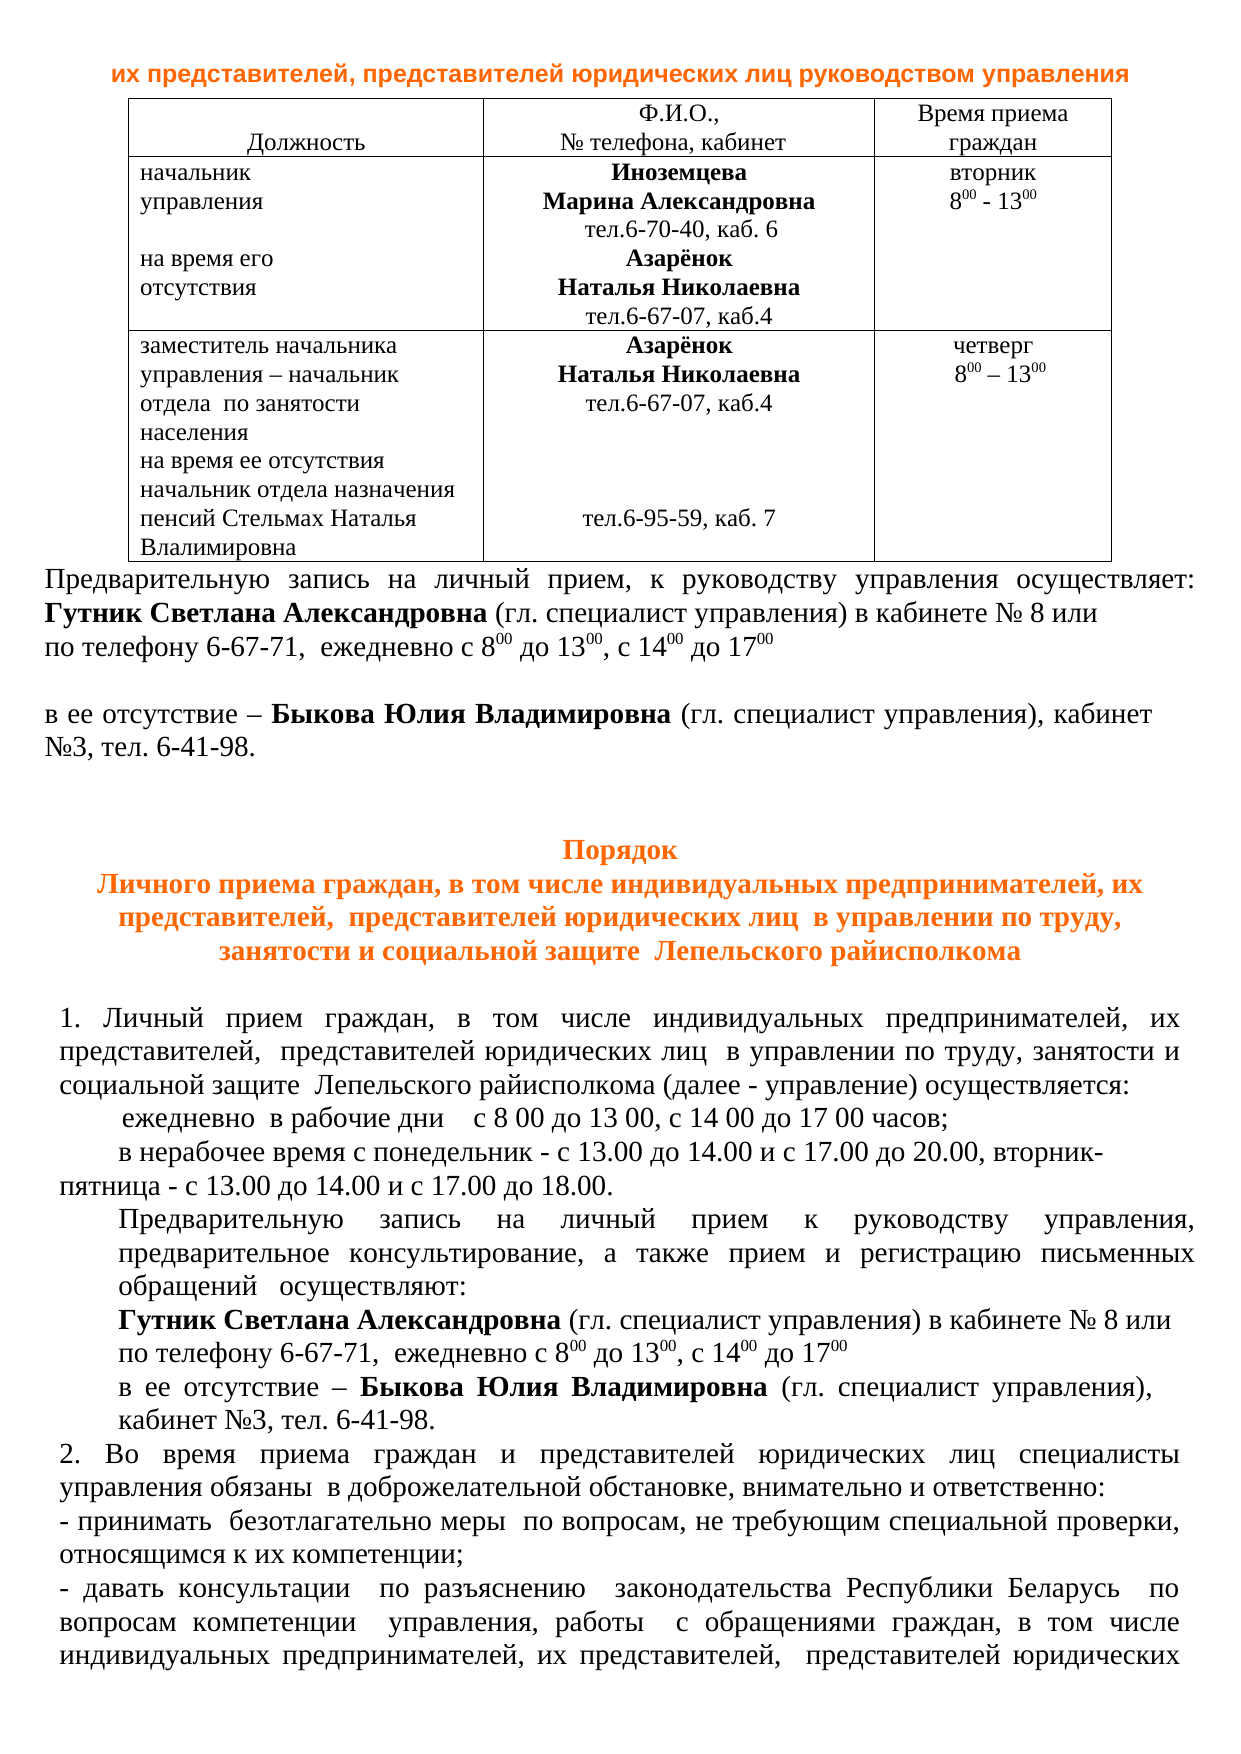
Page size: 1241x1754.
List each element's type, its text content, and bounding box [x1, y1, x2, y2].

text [59, 1570, 1181, 1671]
table_cell вторник 800 - 1300 [875, 157, 1111, 329]
text Предварительную запись на личный прием, к руководству управления осуществляет: Гутник Светлана Александровна (гл. специалист управления) в кабинете № 8 или [44, 150, 1196, 629]
table_header Ф.И.О., № телефона, кабинет [484, 99, 874, 156]
text Порядок [59, 832, 1181, 866]
table_cell заместитель начальника управления – начальник отдела по занятости населения на время ее отсутствия начальник отдела назначения пенсий Стельмах Наталья Влалимировна [129, 331, 483, 561]
table_header Время приема граждан [875, 99, 1111, 156]
text Предварительную запись на личный прием к руководству управления, предварительное консультирование, а также прием и регистрацию письменных обращений осуществляют: [118, 1201, 1196, 1302]
text по телефону 6-67-71, ежедневно с 800 до 1300, с 1400 до 1700 [44, 629, 1153, 662]
table_cell четверг 800 – 1300 [875, 331, 1111, 561]
text Личного приема граждан, в том числе индивидуальных предпринимателей, их представителей, представителей юридических лиц в управлении по труду, занятости и социальной защите Лепельского райисполкома [59, 866, 1181, 966]
text - принимать безотлагательно меры по вопросам, не требующим специальной проверки, относящимся к их компетенции; [59, 1503, 1181, 1570]
text по телефону 6-67-71, ежедневно с 800 до 1300, с 1400 до 1700 [118, 1335, 1153, 1369]
text 2. Во время приема граждан и представителей юридических лиц специалисты управления обязаны в доброжелательной обстановке, внимательно и ответственно: [59, 1436, 1181, 1503]
table_header Должность [129, 99, 483, 156]
text в ее отсутствие – Быкова Юлия Владимировна (гл. специалист управления), кабинет №3, тел. 6-41-98. [44, 696, 1153, 763]
subtitle их представителей, представителей юридических лиц руководством управления [59, 59, 1181, 88]
table_cell Азарёнок Наталья Николаевна тел.6-67-07, каб.4 тел.6-95-59, каб. 7 [484, 331, 874, 561]
table_cell начальник управления на время его отсутствия [129, 157, 483, 329]
text Гутник Светлана Александровна (гл. специалист управления) в кабинете № 8 или [118, 1302, 1196, 1335]
text 1. Личный прием граждан, в том числе индивидуальных предпринимателей, их представителей, представителей юридических лиц в управлении по труду, занятости и социальной защите Лепельского райисполкома (далее - управление) осуществляется: [59, 1000, 1181, 1101]
text в ее отсутствие – Быкова Юлия Владимировна (гл. специалист управления), кабинет №3, тел. 6-41-98. [118, 1369, 1153, 1436]
text в нерабочее время с понедельник - с 13.00 до 14.00 и с 17.00 до 20.00, вторник-пятница - с 13.00 до 14.00 и с 17.00 до 18.00. [59, 1134, 1181, 1201]
text ежедневно в рабочие дни с 8 00 до 13 00, с 14 00 до 17 00 часов; [122, 1101, 1181, 1134]
table_cell Иноземцева Марина Александровна тел.6-70-40, каб. 6 Азарёнок Наталья Николаевна тел.6-67-07, каб.4 [484, 157, 874, 329]
